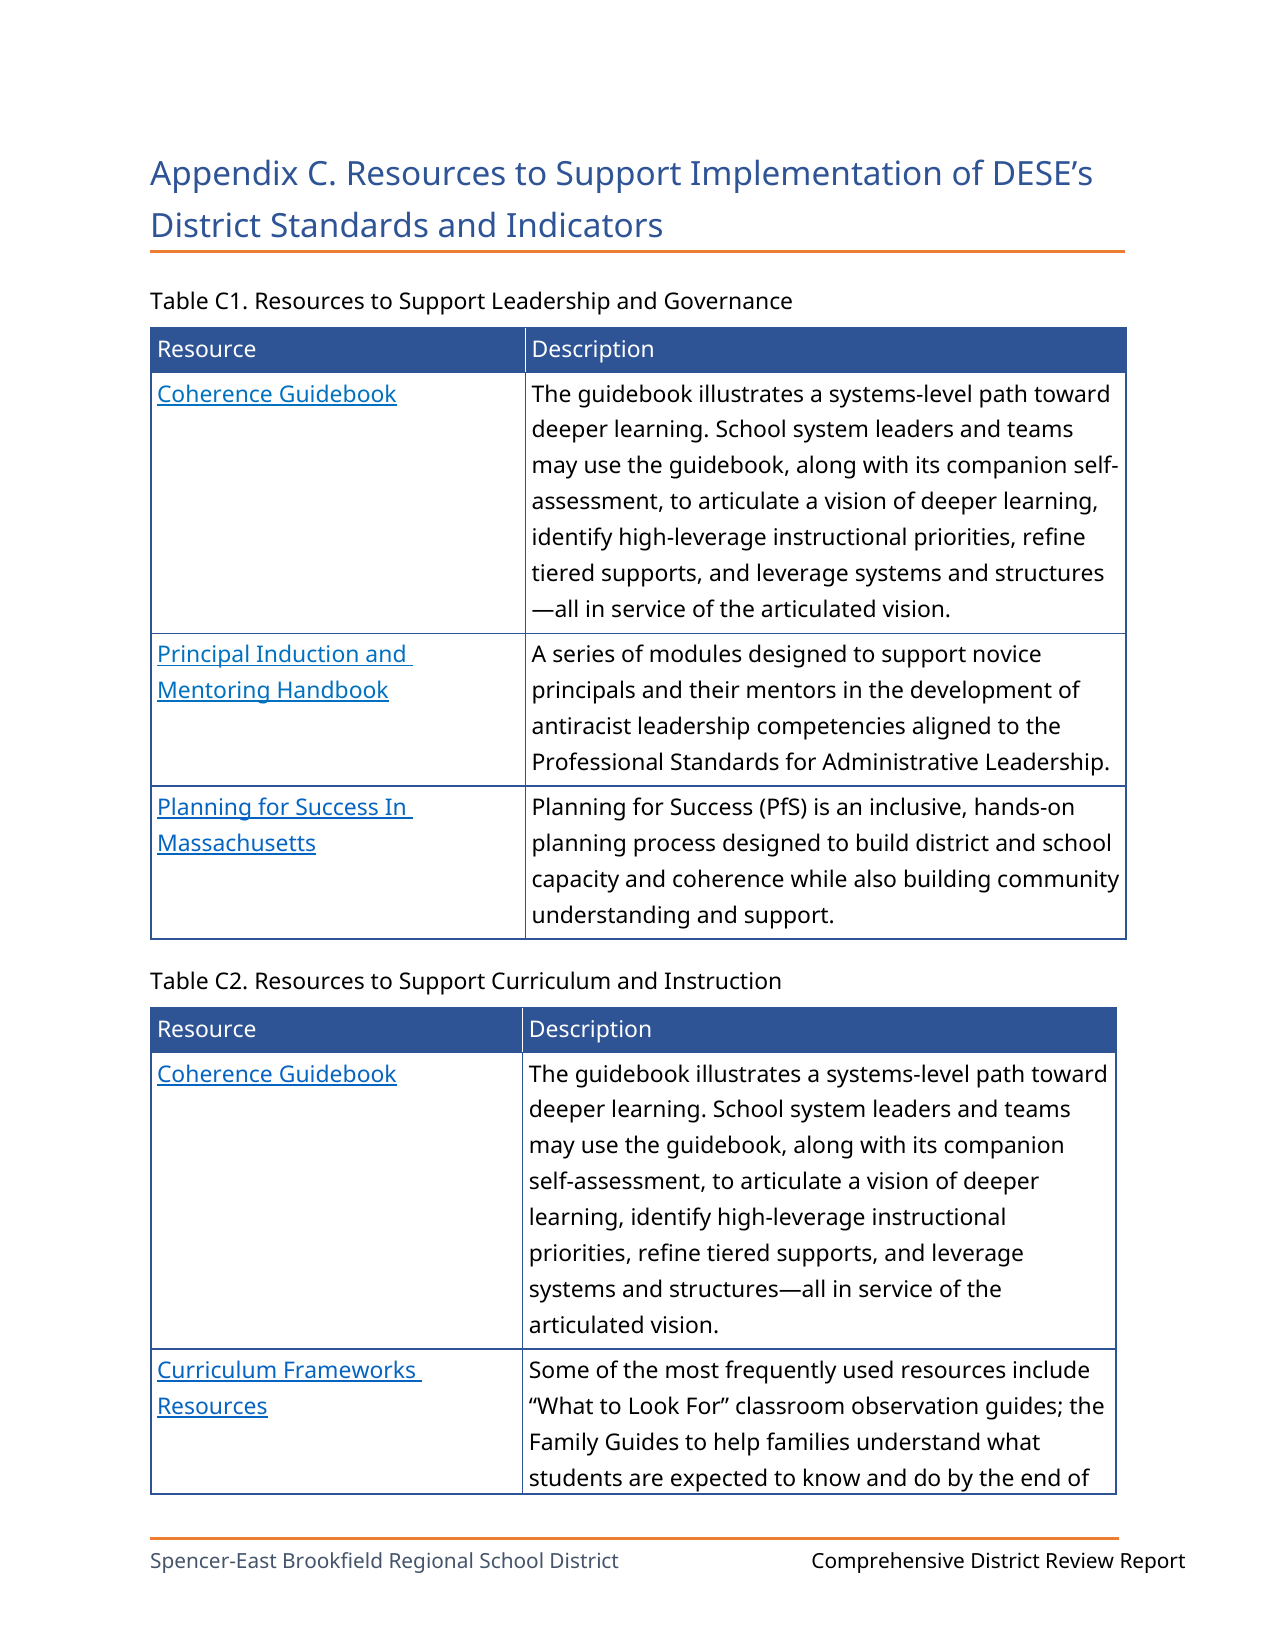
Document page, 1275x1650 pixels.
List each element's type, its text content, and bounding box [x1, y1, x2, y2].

table_cell Curriculum Frameworks Resources [152, 1350, 522, 1493]
table_cell Principal Induction and Mentoring Handbook [152, 634, 525, 785]
table_cell Coherence Guidebook [152, 373, 525, 632]
text Table C2. Resources to Support Curriculum and Instruction [150, 964, 1125, 996]
table_cell Planning for Success (PfS) is an inclusive, hands-on planning process designed to build district and school capacity and coherence while also building community understanding and support. [526, 787, 1125, 938]
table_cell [523, 1350, 1115, 1493]
table_header Resource [152, 1008, 522, 1052]
text Appendix C. Resources to Support Implementation of DESE’s District Standards and Indicators [150, 150, 1125, 250]
table_header Description [526, 328, 1125, 372]
table_header Resource [152, 328, 525, 372]
text Table C1. Resources to Support Leadership and Governance [150, 284, 1125, 316]
table_cell The guidebook illustrates a systems-level path toward deeper learning. School system leaders and teams may use the guidebook, along with its companion self-assessment, to articulate a vision of deeper learning, identify high-leverage instructional priorities, refine tiered supports, and leverage systems and structures—all in service of the articulated vision. [526, 373, 1125, 632]
table_cell The guidebook illustrates a systems-level path toward deeper learning. School system leaders and teams may use the guidebook, along with its companion self-assessment, to articulate a vision of deeper learning, identify high-leverage instructional priorities, refine tiered supports, and leverage systems and structures—all in service of the articulated vision. [523, 1053, 1115, 1348]
table_cell Planning for Success In Massachusetts [152, 787, 525, 938]
table_header Description [523, 1008, 1115, 1052]
table_cell Coherence Guidebook [152, 1053, 522, 1348]
table_cell A series of modules designed to support novice principals and their mentors in the development of antiracist leadership competencies aligned to the Professional Standards for Administrative Leadership. [526, 634, 1125, 785]
